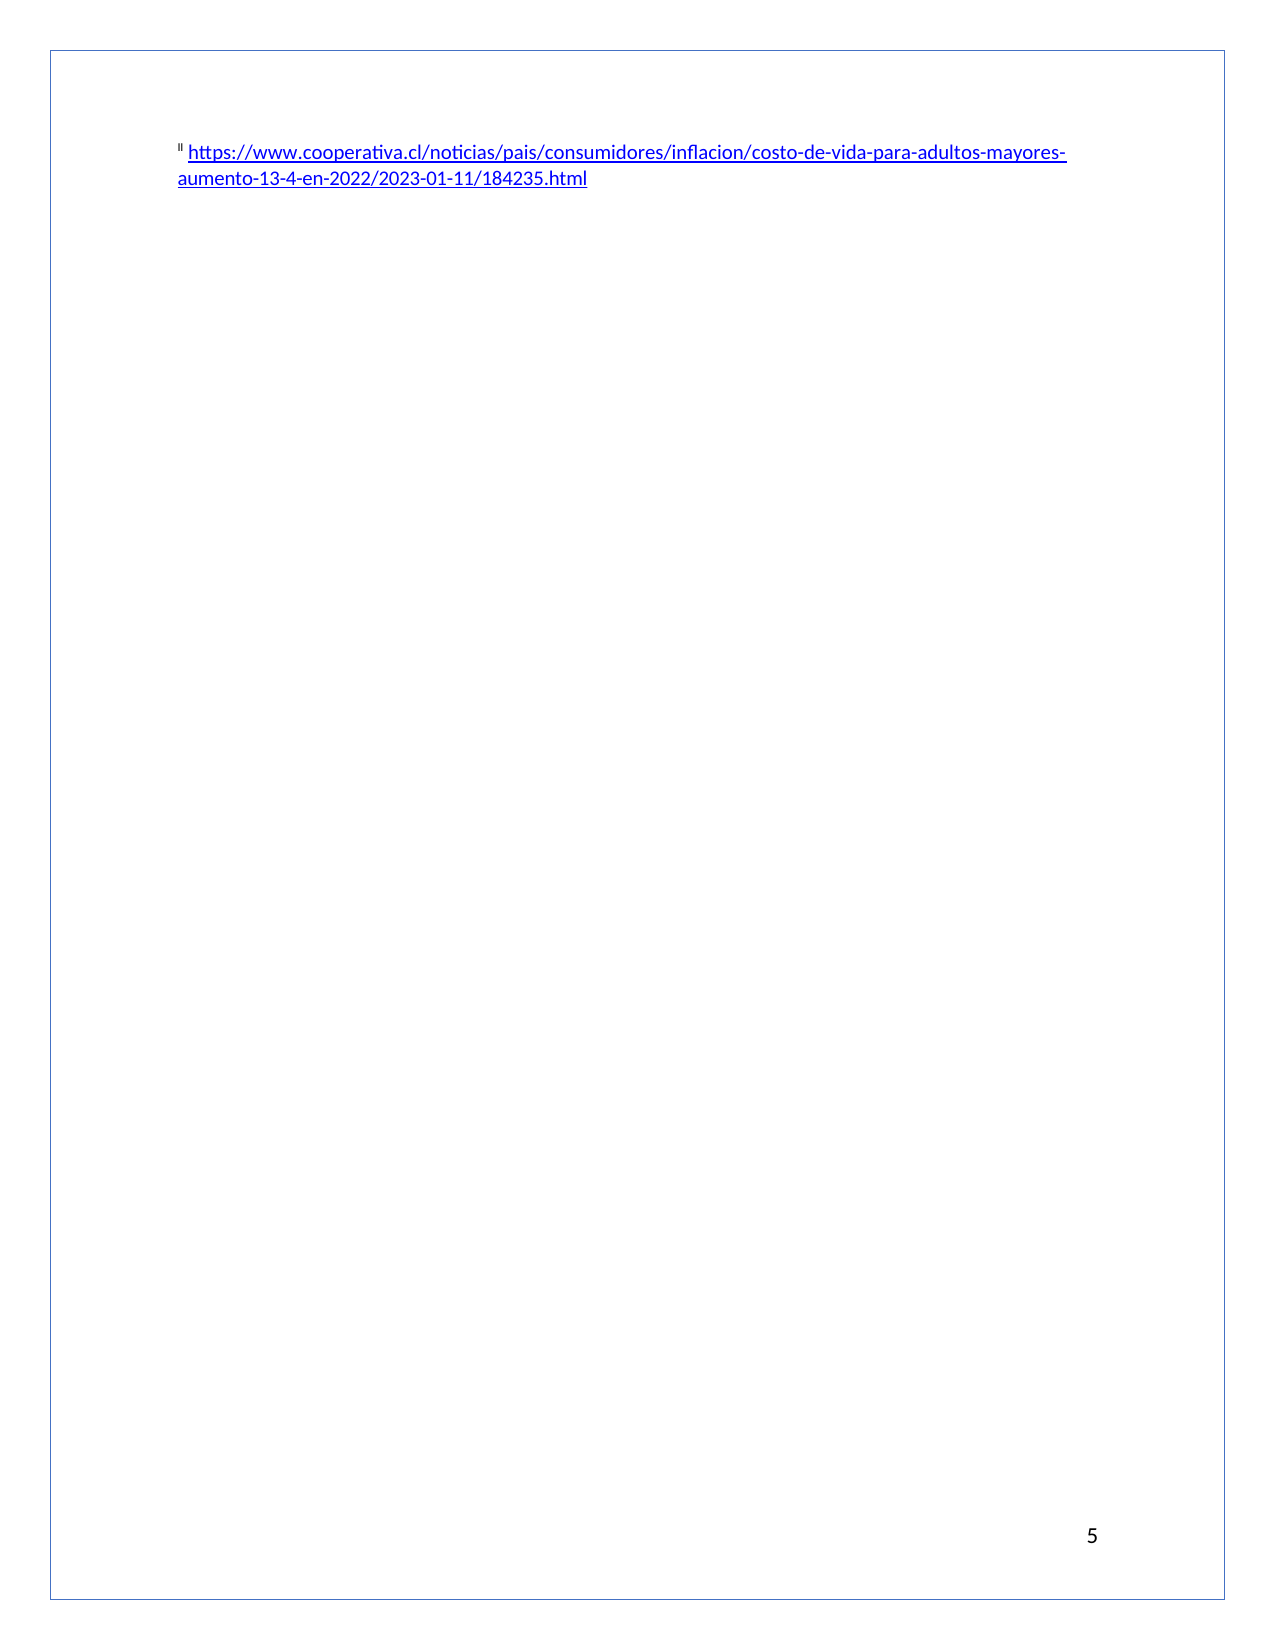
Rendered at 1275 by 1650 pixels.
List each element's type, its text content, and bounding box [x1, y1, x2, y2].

text II https://www.cooperativa.cl/noticias/pais/consumidores/inflacion/costo-de-vida-para-adultos-mayores- aumento-13-4-en-2022/2023-01-11/184235.html [177, 139, 1069, 190]
